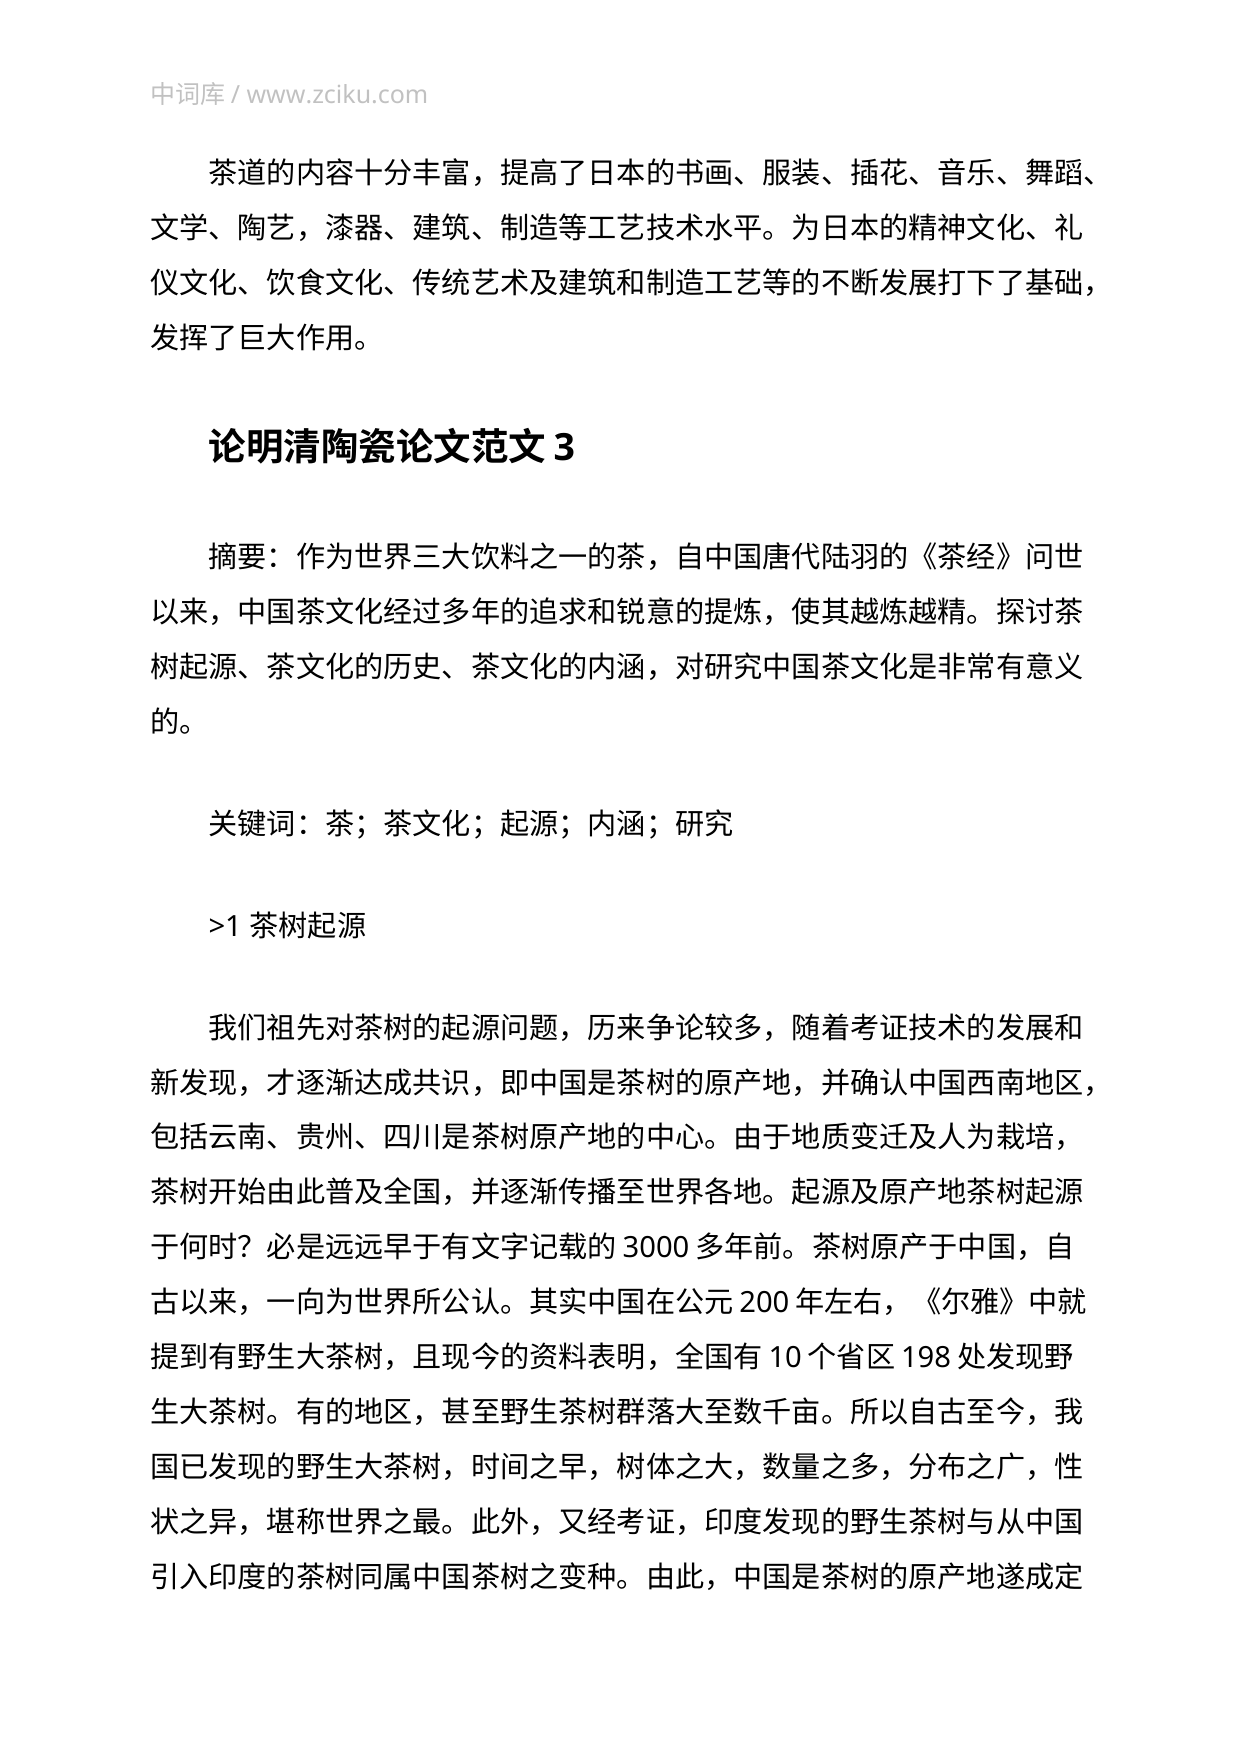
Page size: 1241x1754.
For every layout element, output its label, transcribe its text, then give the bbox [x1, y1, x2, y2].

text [150, 1004, 1090, 1596]
text 论明清陶瓷论文范文3 [150, 416, 1090, 471]
text 摘要：作为世界三大饮料之一的茶，自中国唐代陆羽的《茶经》问世以来，中国茶文化经过多年的追求和锐意的提炼，使其越炼越精。探讨茶树起源、茶文化的历史、茶文化的内涵，对研究中国茶文化是非常有意义的。 [150, 534, 1090, 741]
text 茶道的内容十分丰富，提高了日本的书画、服装、插花、音乐、舞蹈、文学、陶艺，漆器、建筑、制造等工艺技术水平。为日本的精神文化、礼仪文化、饮食文化、传统艺术及建筑和制造工艺等的不断发展打下了基础，发挥了巨大作用。 [150, 150, 1090, 357]
text >1 茶树起源 [150, 902, 1090, 945]
text 关键词：茶；茶文化；起源；内涵；研究 [150, 801, 1090, 843]
